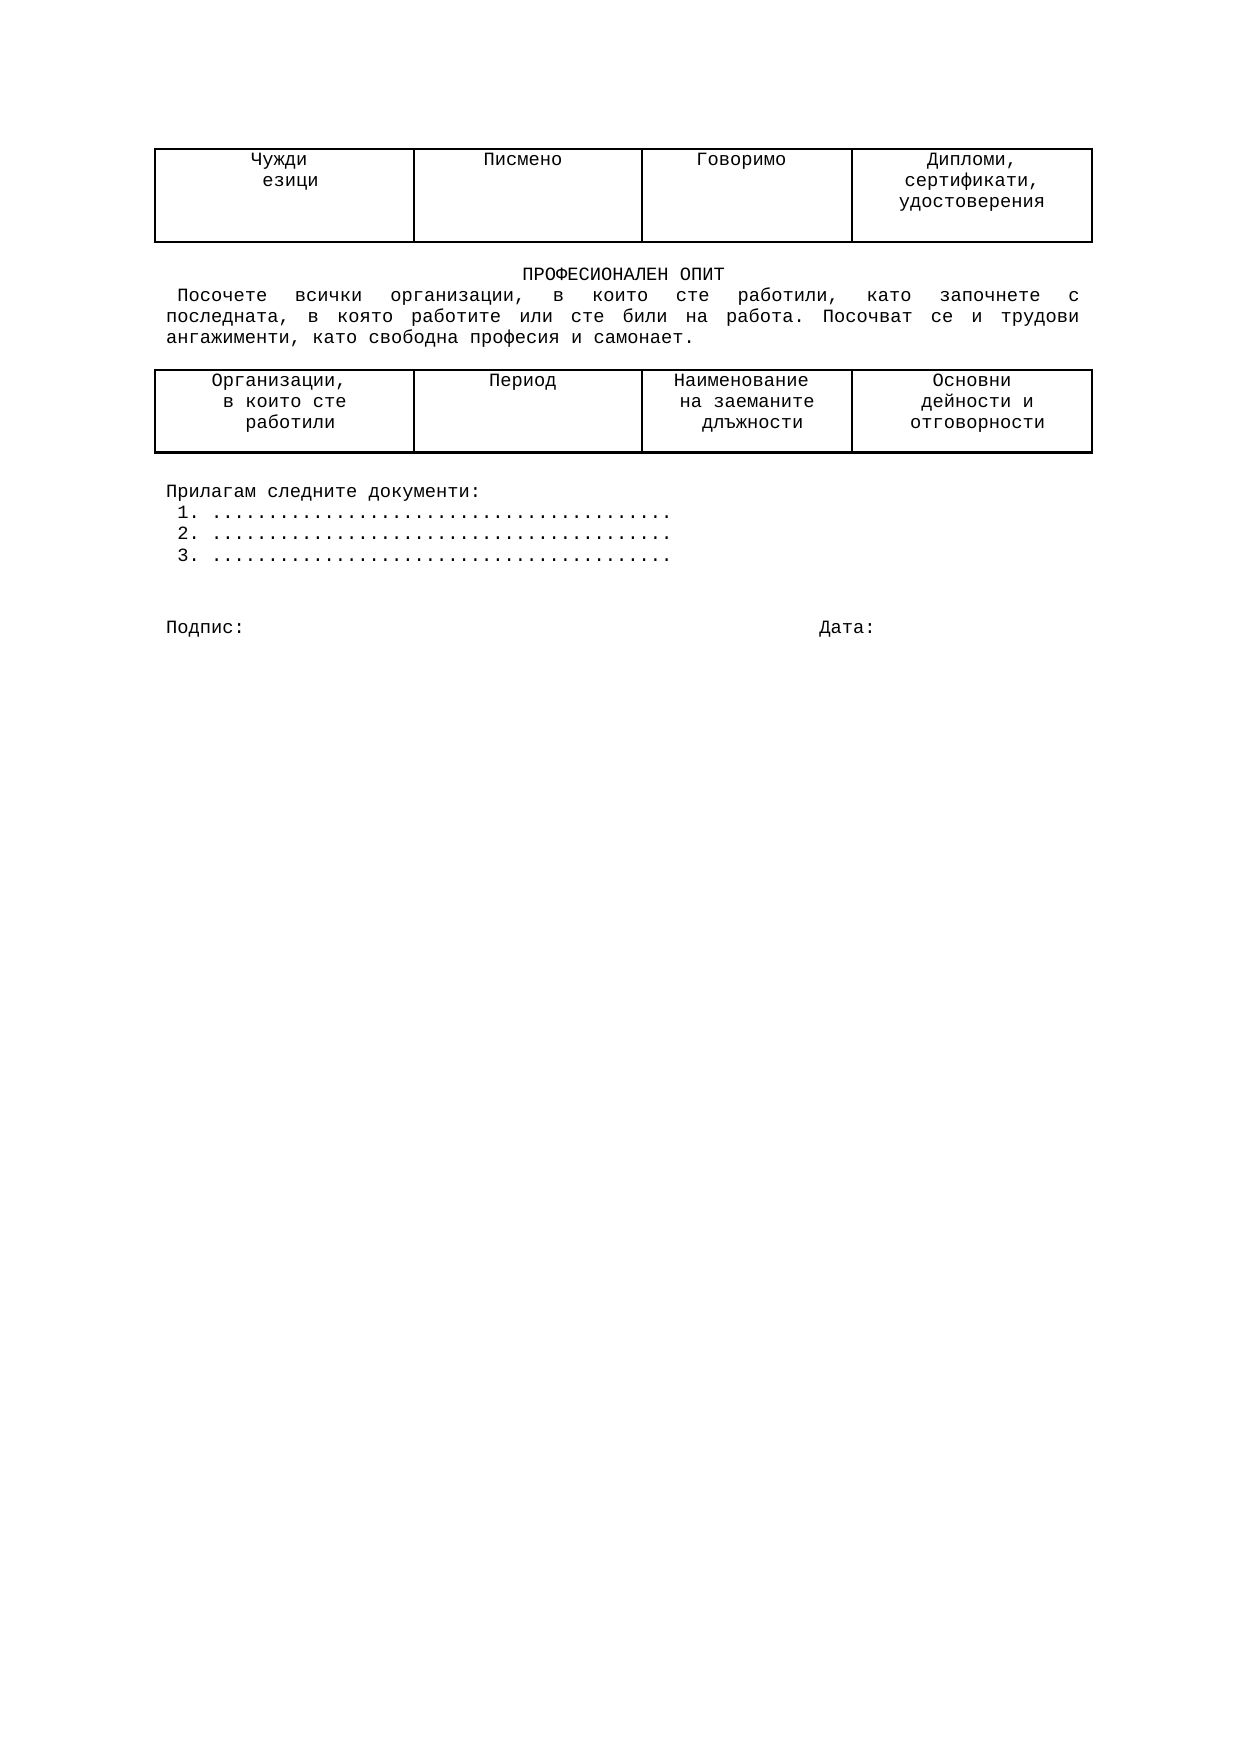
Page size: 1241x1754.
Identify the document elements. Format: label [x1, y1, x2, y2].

table_header [148, 148, 1099, 667]
